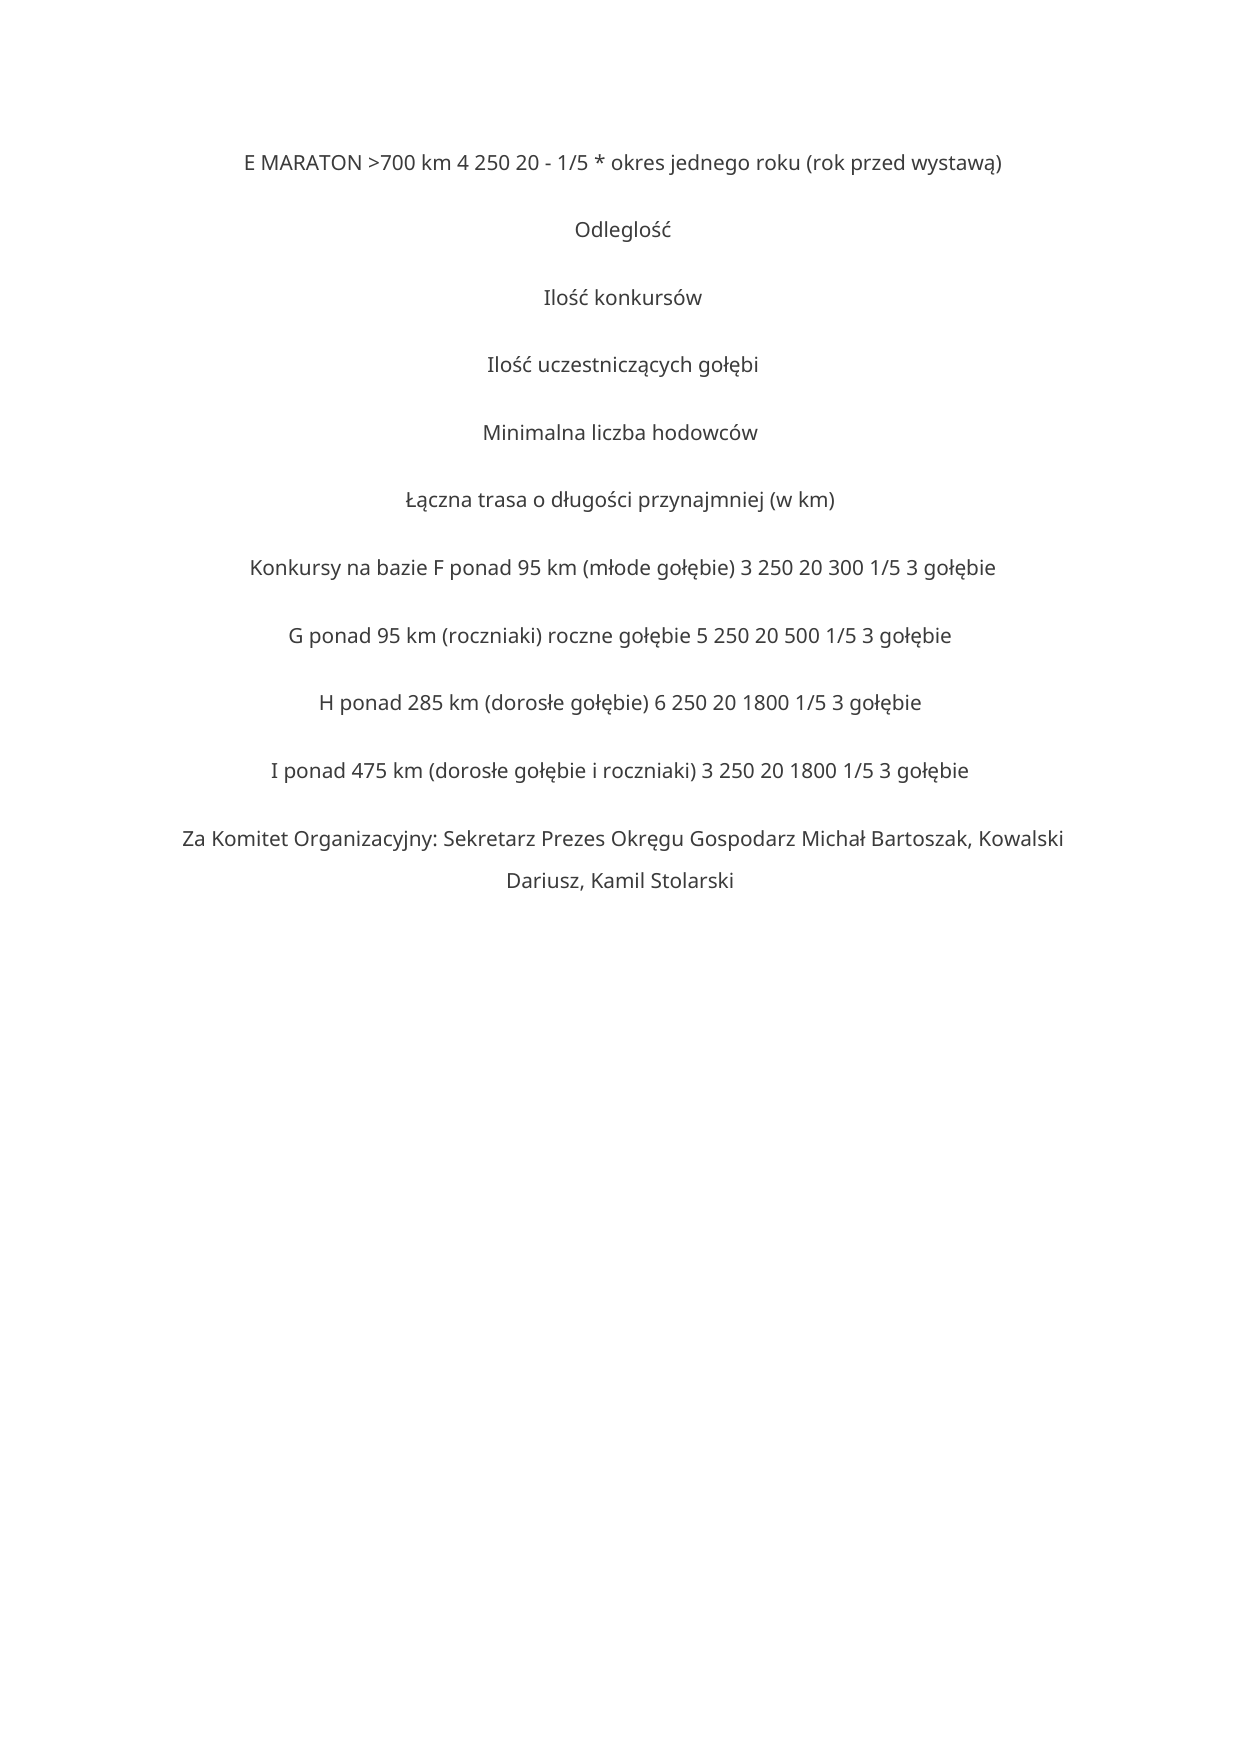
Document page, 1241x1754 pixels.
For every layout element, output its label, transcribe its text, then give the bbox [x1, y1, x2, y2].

text Ilość uczestniczących gołębi [148, 350, 1093, 379]
text Odleglość [148, 215, 1093, 244]
text Łączna trasa o długości przynajmniej (w km) [148, 486, 1093, 514]
text G ponad 95 km (roczniaki) roczne gołębie 5 250 20 500 1/5 3 gołębie [148, 621, 1093, 649]
text Konkursy na bazie F ponad 95 km (młode gołębie) 3 250 20 300 1/5 3 gołębie [148, 553, 1093, 582]
text Za Komitet Organizacyjny: Sekretarz Prezes Okręgu Gospodarz Michał Bartoszak, Kowalski Dariusz, Kamil Stolarski [148, 824, 1093, 895]
text Ilość konkursów [148, 283, 1093, 311]
text Minimalna liczba hodowców [148, 418, 1093, 446]
text H ponad 285 km (dorosłe gołębie) 6 250 20 1800 1/5 3 gołębie [148, 688, 1093, 717]
text E MARATON >700 km 4 250 20 - 1/5 * okres jednego roku (rok przed wystawą) [148, 148, 1093, 176]
text I ponad 475 km (dorosłe gołębie i roczniaki) 3 250 20 1800 1/5 3 gołębie [148, 756, 1093, 784]
